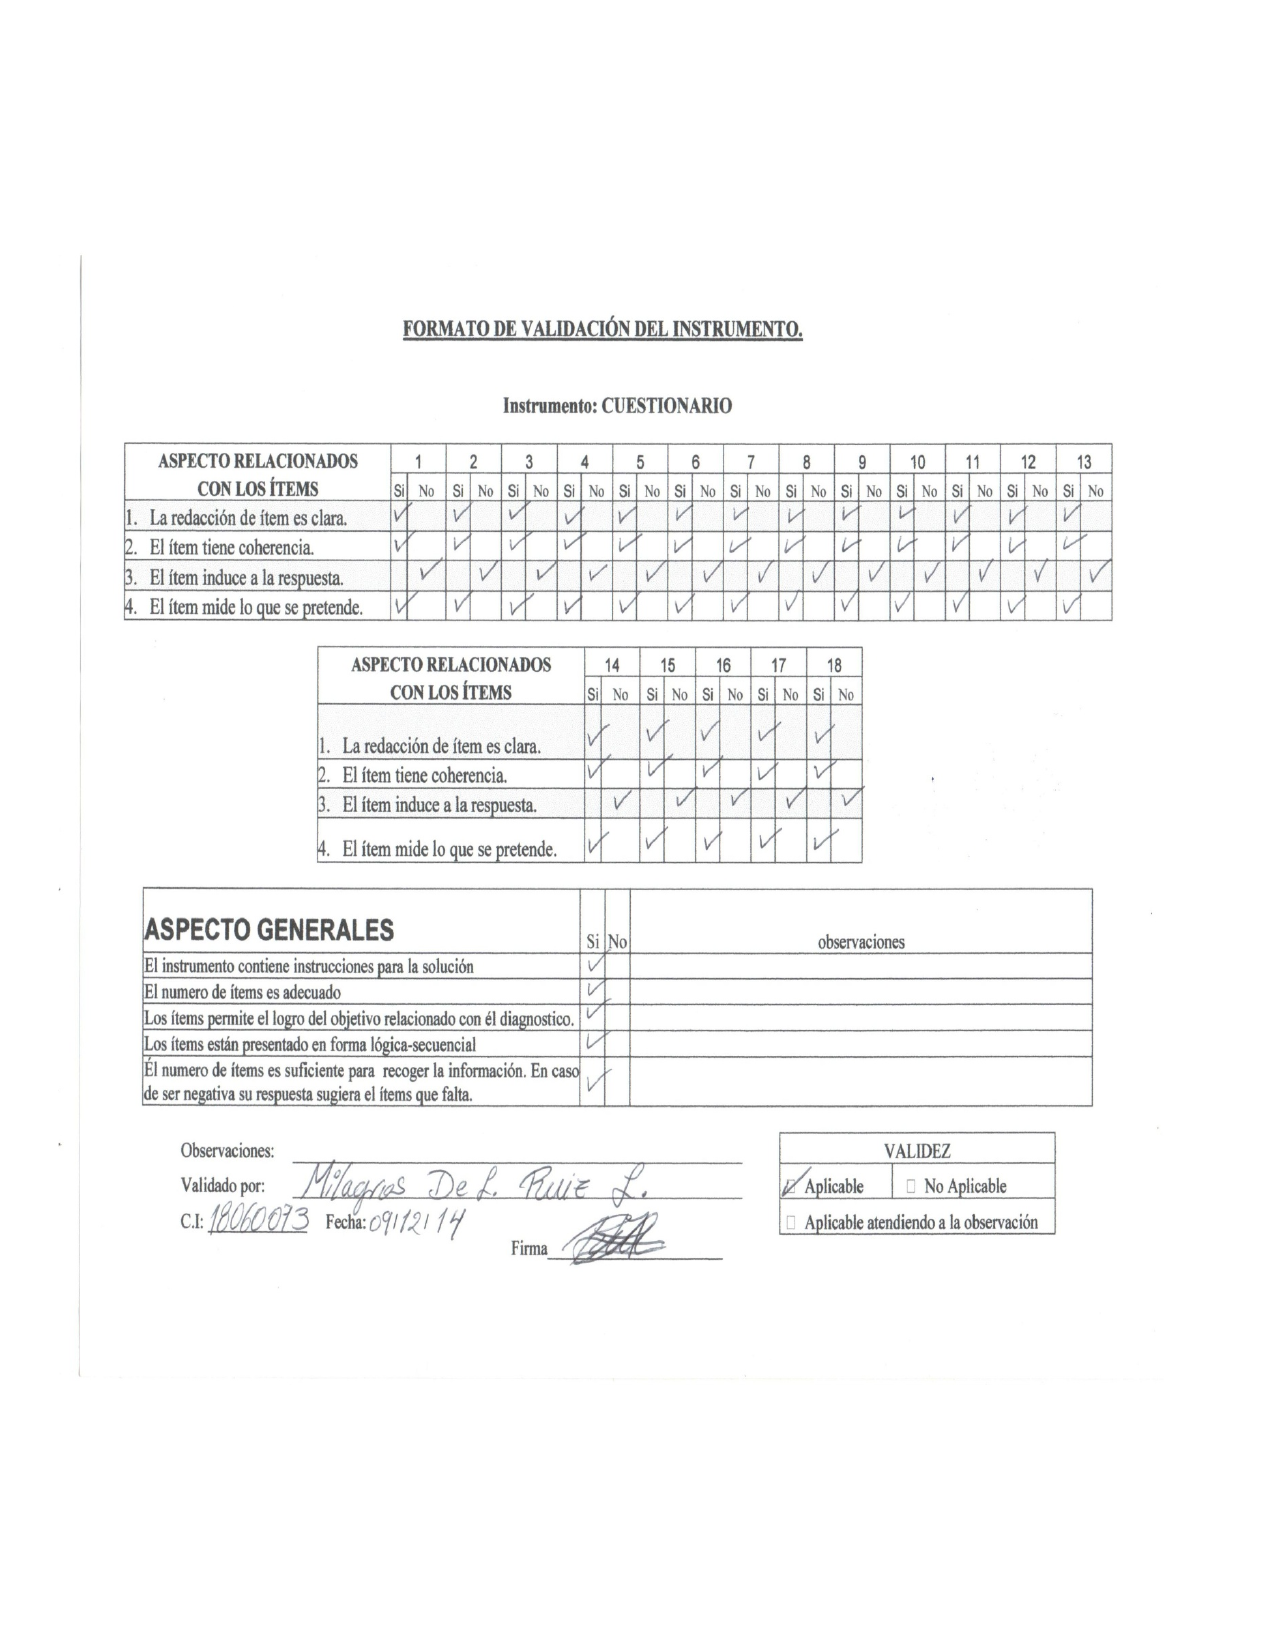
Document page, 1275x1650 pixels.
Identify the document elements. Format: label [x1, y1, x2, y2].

picture [58, 245, 1164, 1385]
